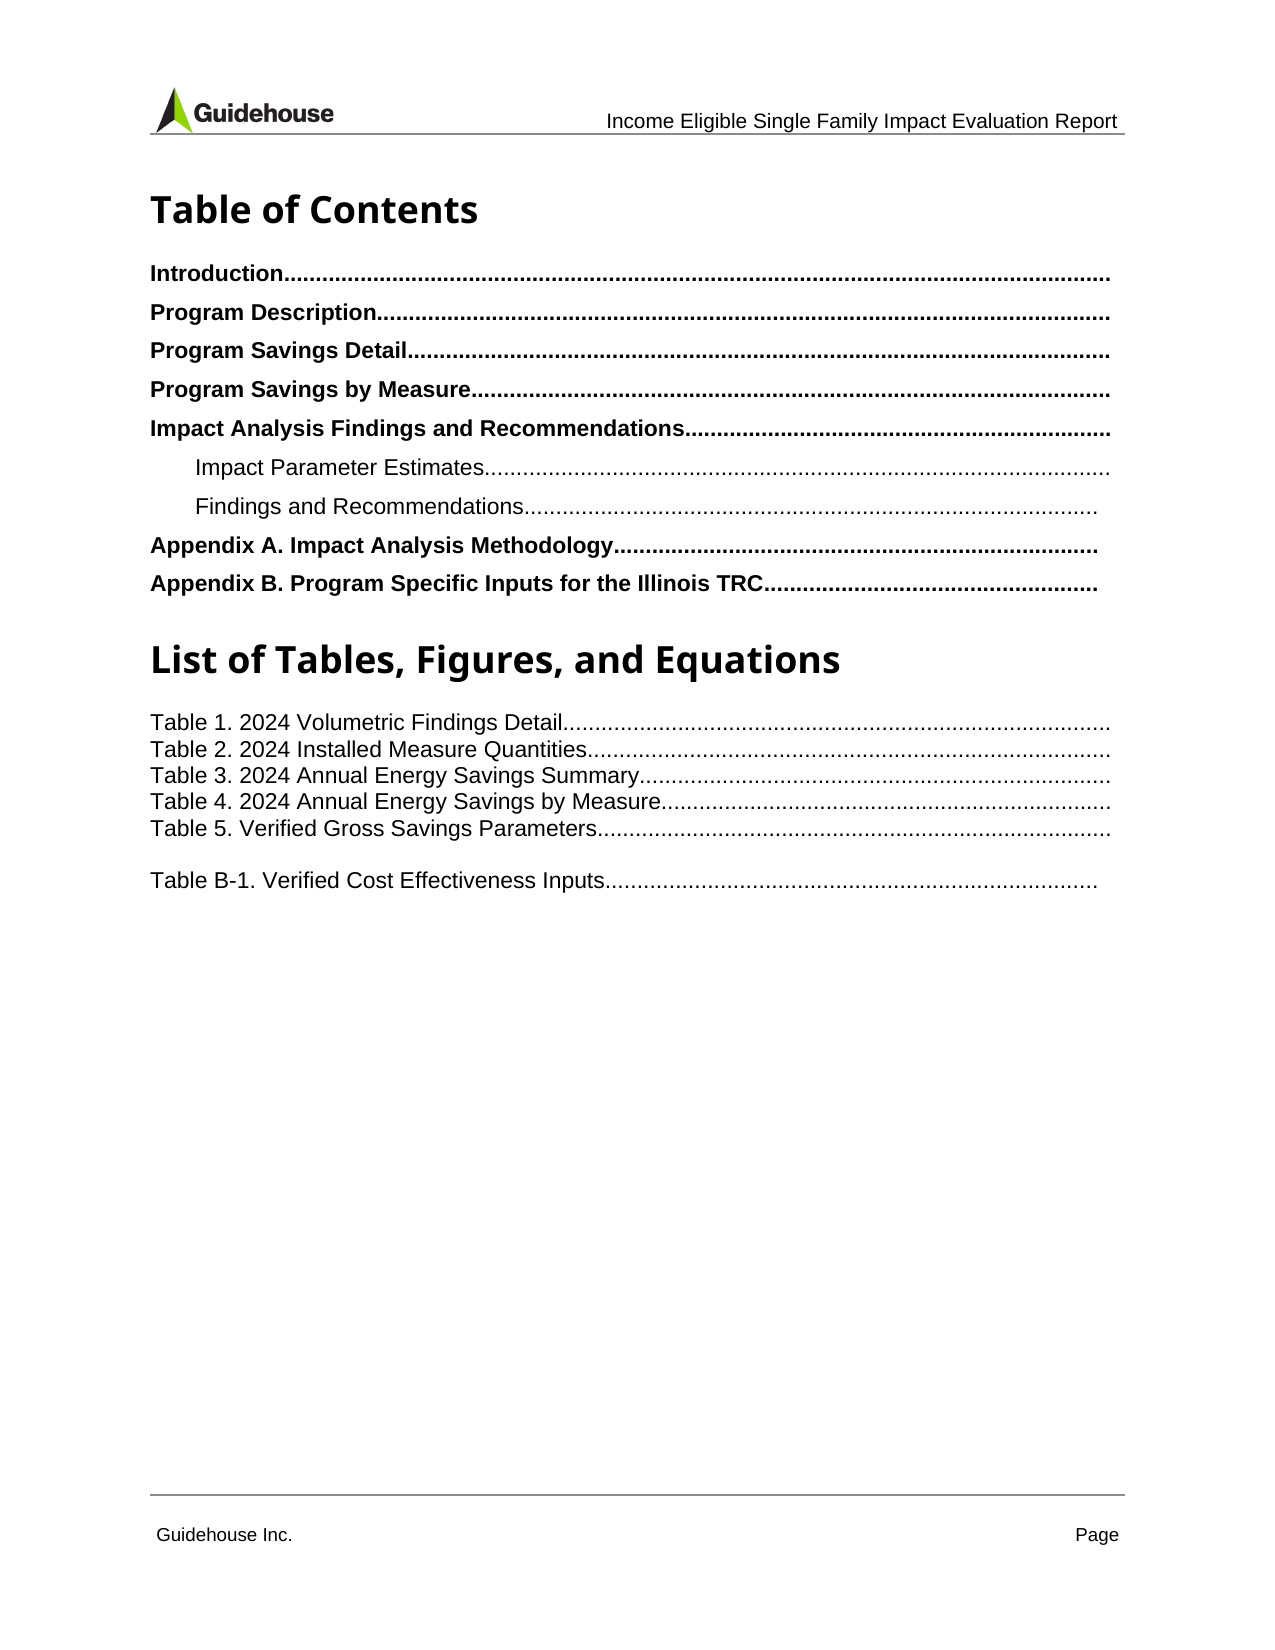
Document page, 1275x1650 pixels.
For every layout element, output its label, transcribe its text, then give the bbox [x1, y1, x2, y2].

picture [156, 87, 334, 133]
text Findings and Recommendations 10 [195, 493, 1068, 519]
text Impact Analysis Findings and Recommendations 9 [150, 415, 1068, 441]
text Table 5. Verified Gross Savings Parameters 8 [150, 815, 1068, 841]
text Program Savings Detail 5 [150, 337, 1068, 364]
text Appendix B. Program Specific Inputs for the Illinois TRC 13 [150, 570, 1068, 597]
text Impact Parameter Estimates 9 [195, 454, 1068, 480]
subtitle List of Tables, Figures, and Equations [150, 633, 1125, 684]
text Table 1. 2024 Volumetric Findings Detail 2 [150, 709, 1068, 736]
text Introduction 2 [150, 259, 1068, 286]
text Program Description 2 [150, 298, 1068, 325]
text Table 2. 2024 Installed Measure Quantities 3 [150, 736, 1068, 762]
subtitle Table of Contents [150, 183, 1125, 234]
text Table B-1. Verified Cost Effectiveness Inputs 13 [150, 867, 1068, 894]
text Program Savings by Measure 6 [150, 376, 1068, 402]
text Table 4. 2024 Annual Energy Savings by Measure 6 [150, 788, 1068, 815]
text Table 3. 2024 Annual Energy Savings Summary 5 [150, 762, 1068, 788]
text Appendix A. Impact Analysis Methodology 12 [150, 532, 1068, 558]
